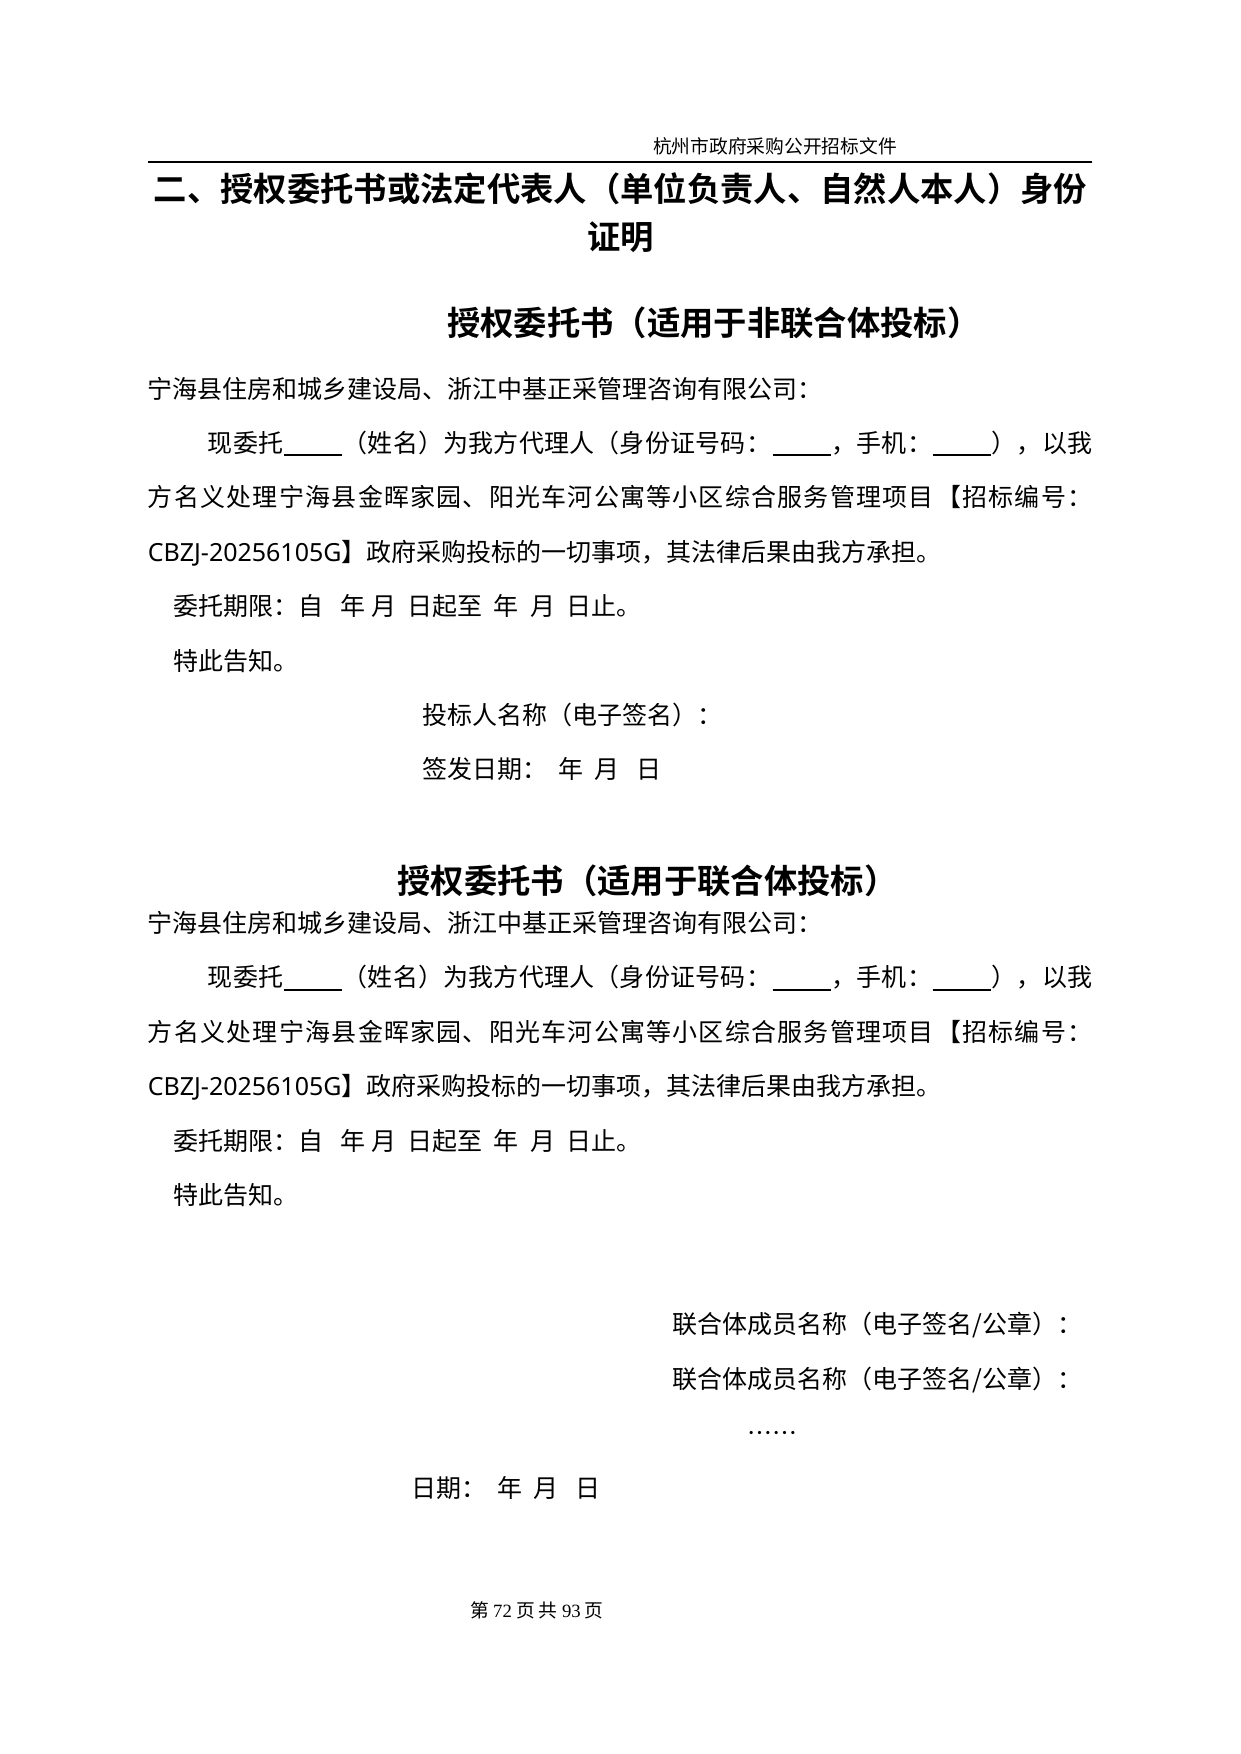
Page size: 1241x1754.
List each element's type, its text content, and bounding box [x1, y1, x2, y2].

text 联合体成员名称（电子签名/公章）： [148, 1305, 1092, 1341]
text 宁海县住房和城乡建设局、浙江中基正采管理咨询有限公司： [148, 903, 1092, 940]
text 授权委托书（适用于非联合体投标） [148, 297, 1092, 345]
text …… [148, 1414, 1092, 1450]
text 现委托 （姓名）为我方代理人（身份证号码： ，手机： ），以我方名义处理宁海县金晖家园、阳光车河公寓等小区综合服务管理项目【招标编号：CBZJ-20256105G】政府采购投标的一切事项，其法律后果由我方承担。 [148, 958, 1092, 1103]
text 二、授权委托书或法定代表人（单位负责人、自然人本人）身份证明 [148, 163, 1092, 259]
text 日期： 年 月 日 [148, 1468, 1092, 1504]
text 委托期限：自 年 月 日起至 年 月 日止。 [148, 1121, 1092, 1157]
text 特此告知。 [148, 641, 1092, 677]
text 委托期限：自 年 月 日起至 年 月 日止。 [148, 587, 1092, 623]
text 联合体成员名称（电子签名/公章）： [148, 1359, 1092, 1396]
text 特此告知。 [148, 1175, 1092, 1212]
text 宁海县住房和城乡建设局、浙江中基正采管理咨询有限公司： [148, 369, 1092, 405]
text 现委托 （姓名）为我方代理人（身份证号码： ，手机： ），以我方名义处理宁海县金晖家园、阳光车河公寓等小区综合服务管理项目【招标编号：CBZJ-20256105G】政府采购投标的一切事项，其法律后果由我方承担。 [148, 423, 1092, 568]
text 投标人名称（电子签名）： [148, 695, 1092, 732]
text 授权委托书（适用于联合体投标） [148, 855, 1092, 903]
text 签发日期： 年 月 日 [148, 750, 1092, 786]
